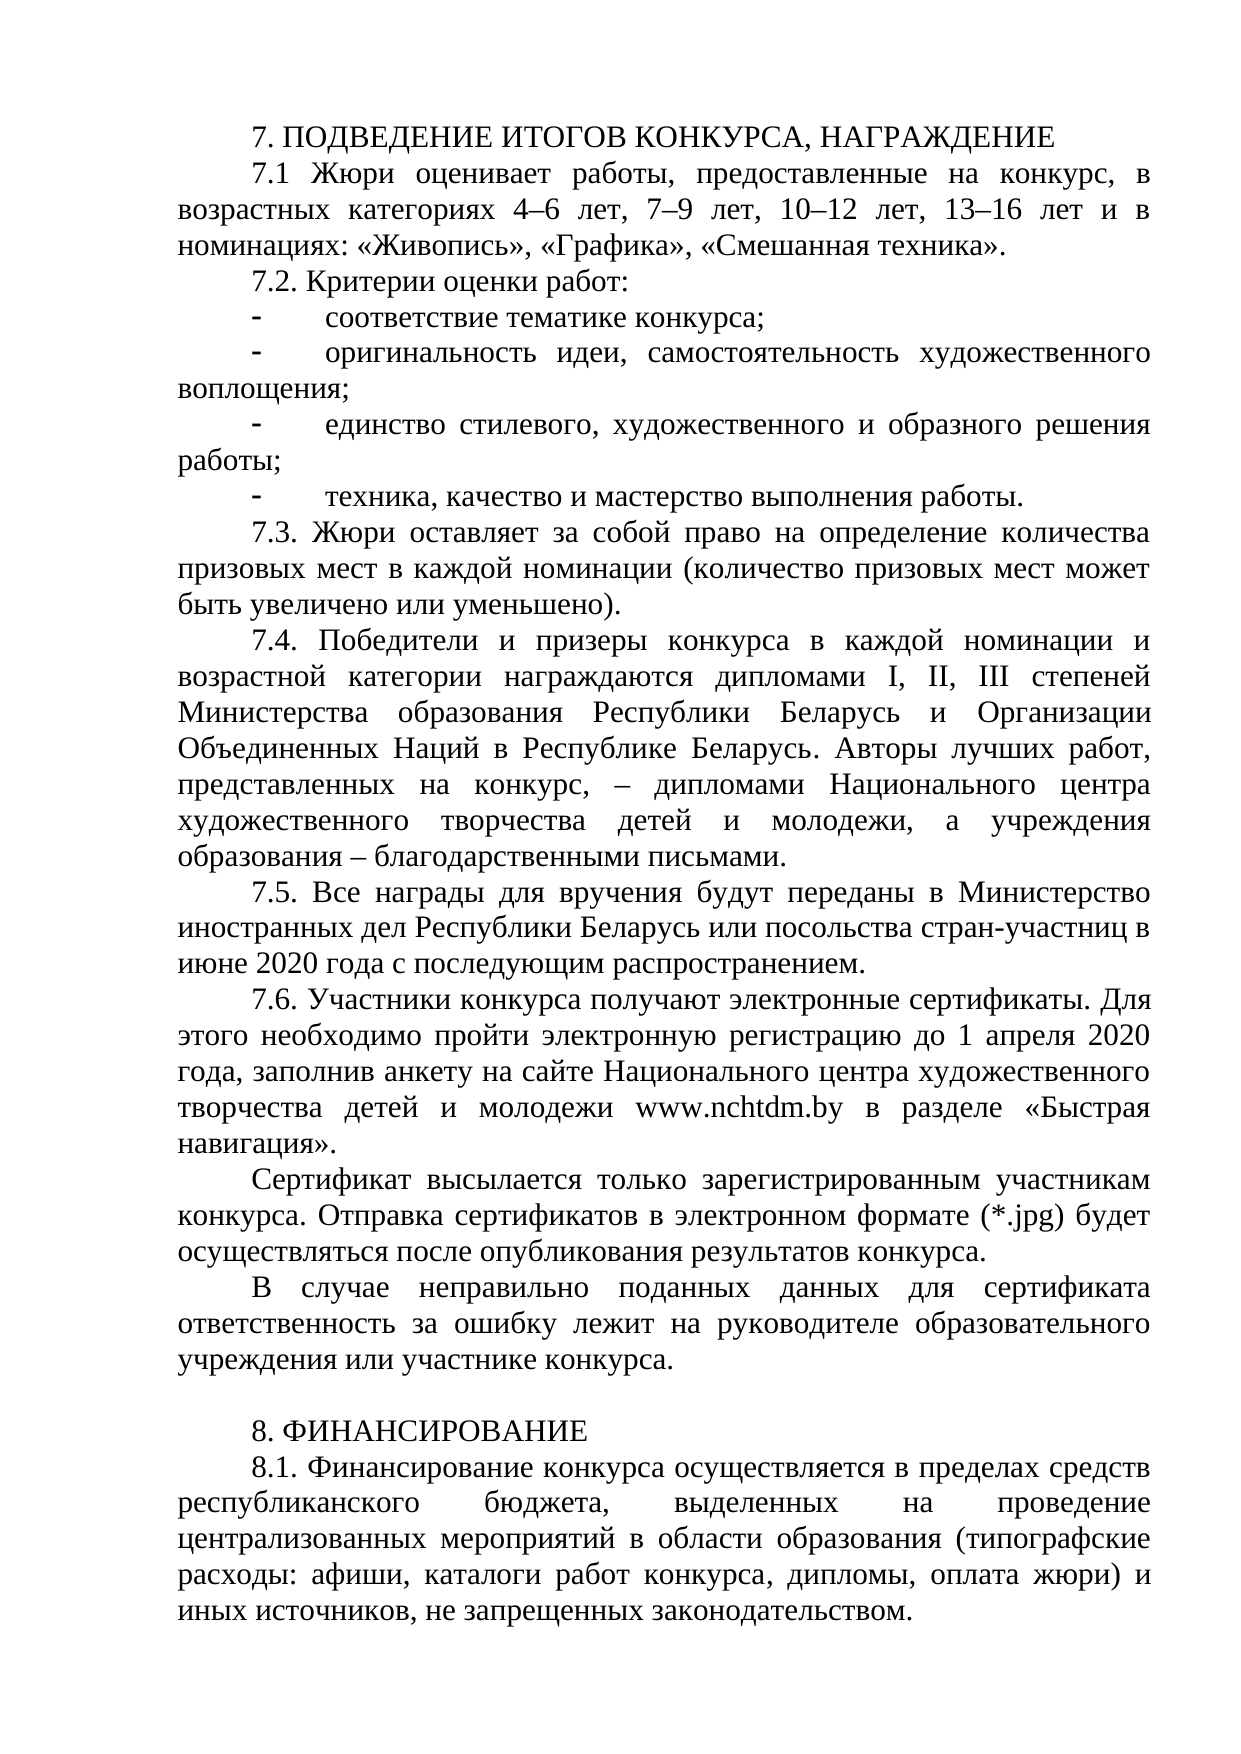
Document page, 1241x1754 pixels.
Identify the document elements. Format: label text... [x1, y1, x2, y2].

text 7.3. Жюри оставляет за собой право на определение количества призовых мест в каждой номинации (количество призовых мест может быть увеличено или уменьшено). [177, 513, 1152, 621]
text 7. ПОДВЕДЕНИЕ ИТОГОВ КОНКУРСА, НАГРАЖДЕНИЕ [177, 118, 1152, 154]
list оригинальность идеи, самостоятельность художественного воплощения; [177, 334, 1152, 406]
text 7.6. Участники конкурса получают электронные сертификаты. Для этого необходимо пройти электронную регистрацию до 1 апреля 2020 года, заполнив анкету на сайте Национального центра художественного творчества детей и молодежи www.nchtdm.by в разделе «Быстрая навигация». [177, 981, 1152, 1160]
text 8. ФИНАНСИРОВАНИЕ [177, 1412, 1152, 1448]
text 7.5. Все награды для вручения будут переданы в Министерство иностранных дел Республики Беларусь или посольства стран-участниц в июне 2020 года с последующим распространением. [177, 873, 1152, 981]
text Сертификат высылается только зарегистрированным участникам конкурса. Отправка сертификатов в электронном формате (*.jpg) будет осуществляться после опубликования результатов конкурса. [177, 1160, 1152, 1268]
text В случае неправильно поданных данных для сертификата ответственность за ошибку лежит на руководителе образовательного учреждения или участнике конкурса. [177, 1268, 1152, 1376]
text 8.1. Финансирование конкурса осуществляется в пределах средств республиканского бюджета, выделенных на проведение централизованных мероприятий в области образования (типографские расходы: афиши, каталоги работ конкурса, дипломы, оплата жюри) и иных источников, не запрещенных законодательством. [177, 1448, 1152, 1627]
list соответствие тематике конкурса; [177, 298, 1152, 334]
text 7.2. Критерии оценки работ: [177, 262, 1152, 298]
text 7.4. Победители и призеры конкурса в каждой номинации и возрастной категории награждаются дипломами I, II, III степеней Министерства образования Республики Беларусь и Организации Объединенных Наций в Республике Беларусь. Авторы лучших работ, представленных на конкурс, – дипломами Национального центра художественного творчества детей и молодежи, а учреждения образования – благодарственными письмами. [177, 621, 1152, 873]
list единство стилевого, художественного и образного решения работы; [177, 406, 1152, 477]
list техника, качество и мастерство выполнения работы. [177, 477, 1152, 513]
text 7.1 Жюри оценивает работы, предоставленные на конкурс, в возрастных категориях 4–6 лет, 7–9 лет, 10–12 лет, 13–16 лет и в номинациях: «Живопись», «Графика», «Смешанная техника». [177, 154, 1152, 262]
